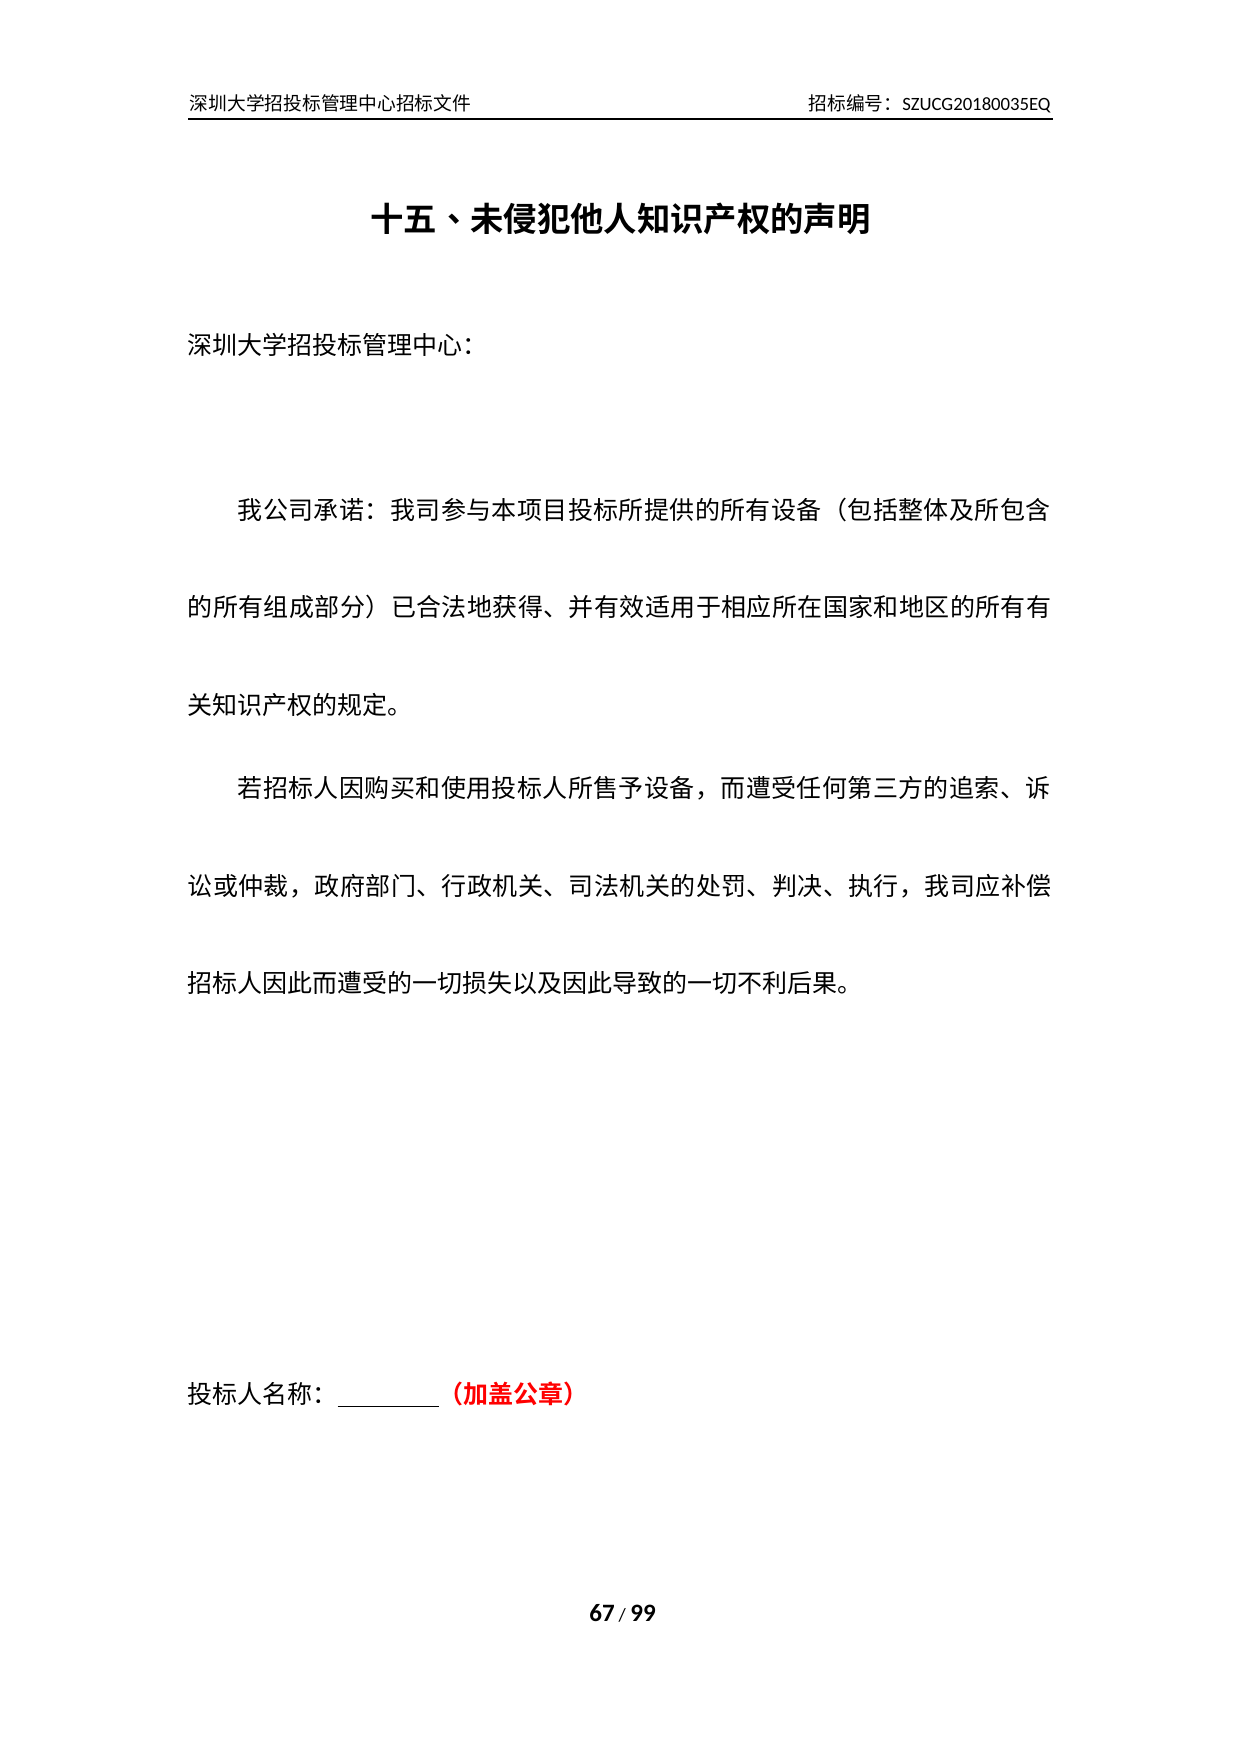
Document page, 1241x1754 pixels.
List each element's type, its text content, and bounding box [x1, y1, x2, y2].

text 投标人名称： （加盖公章） [187, 1360, 1053, 1425]
subtitle 十五、未侵犯他人知识产权的声明 [187, 186, 1053, 251]
text 若招标人因购买和使用投标人所售予设备，而遭受任何第三方的追索、诉讼或仲裁，政府部门、行政机关、司法机关的处罚、判决、执行，我司应补偿招标人因此而遭受的一切损失以及因此导致的一切不利后果。 [187, 754, 1053, 1014]
text 我公司承诺：我司参与本项目投标所提供的所有设备（包括整体及所包含的所有组成部分）已合法地获得、并有效适用于相应所在国家和地区的所有有关知识产权的规定。 [187, 476, 1053, 736]
text 深圳大学招投标管理中心： [187, 311, 1053, 376]
